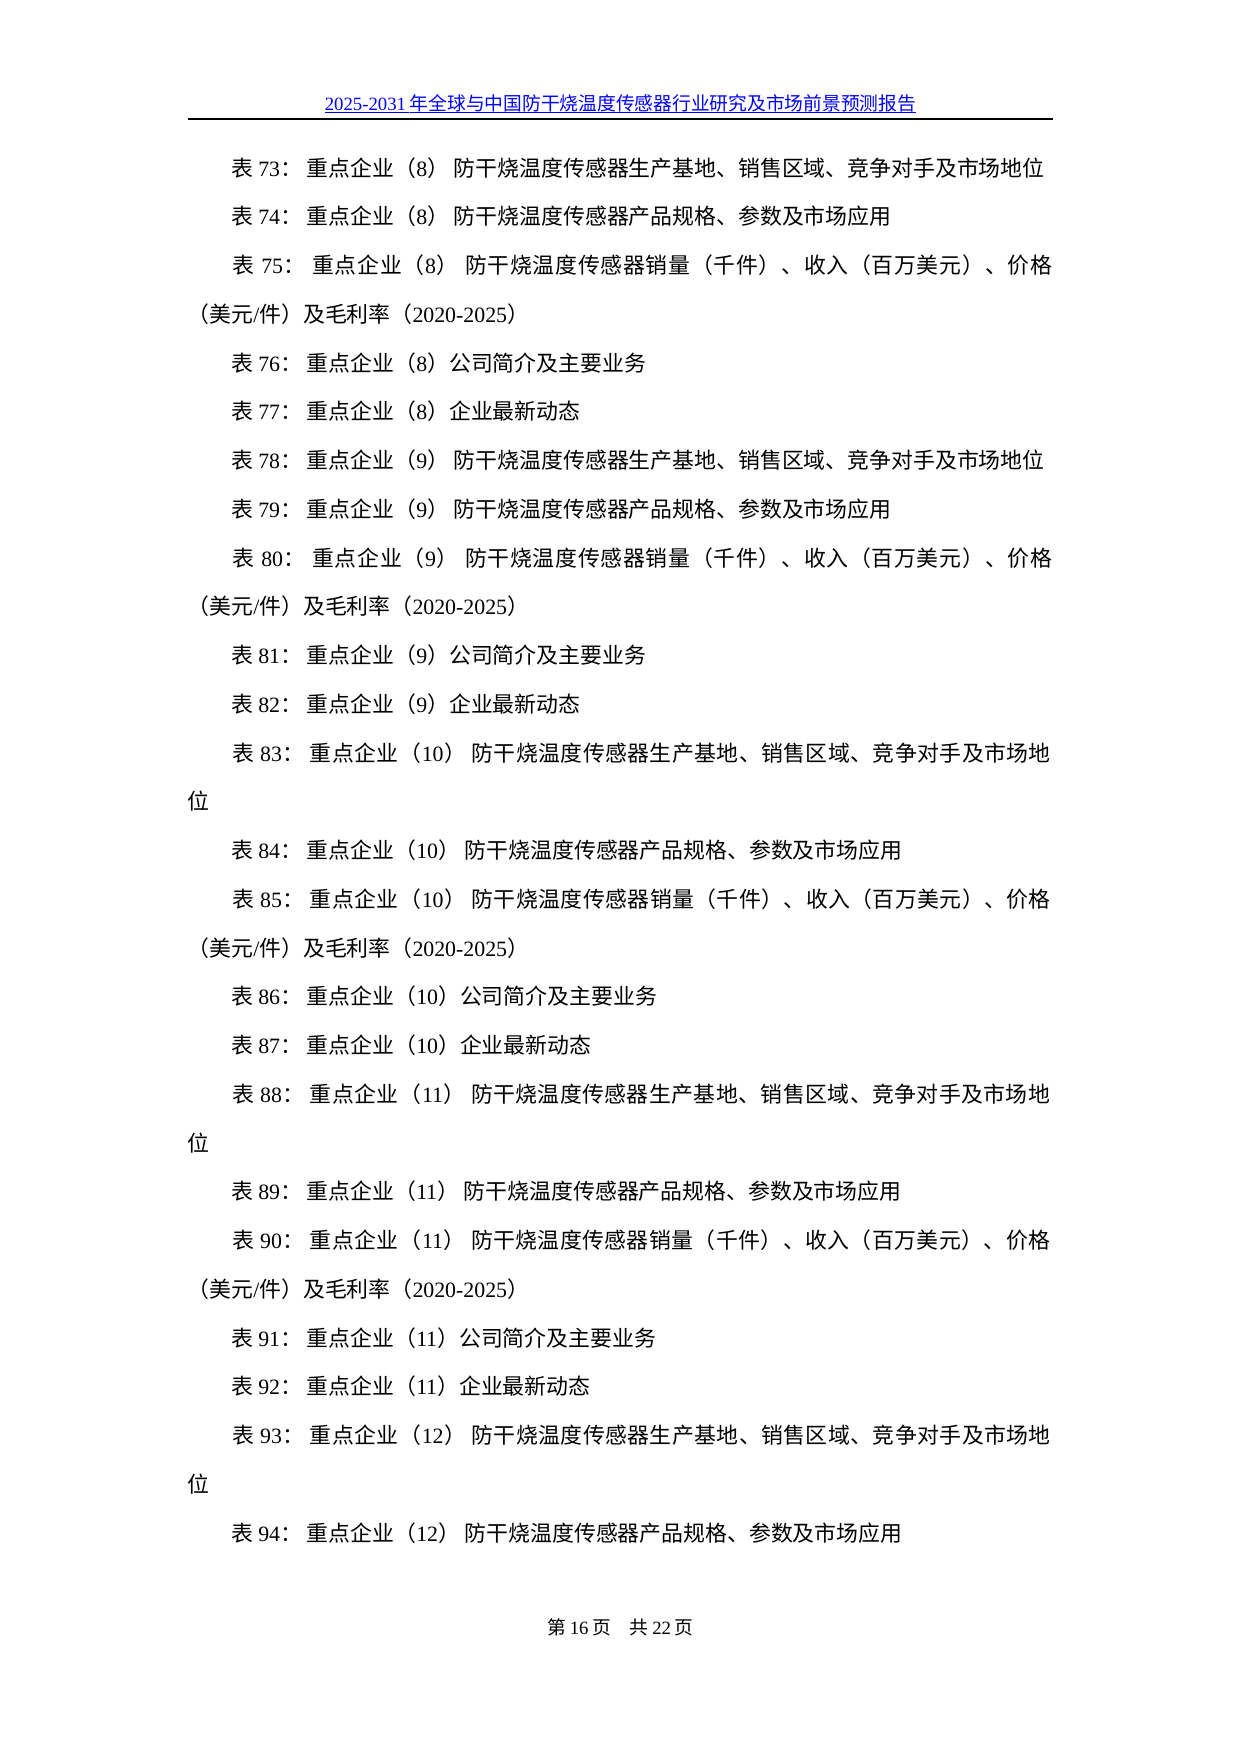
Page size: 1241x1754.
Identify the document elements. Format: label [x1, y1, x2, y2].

text [187, 150, 1053, 1548]
